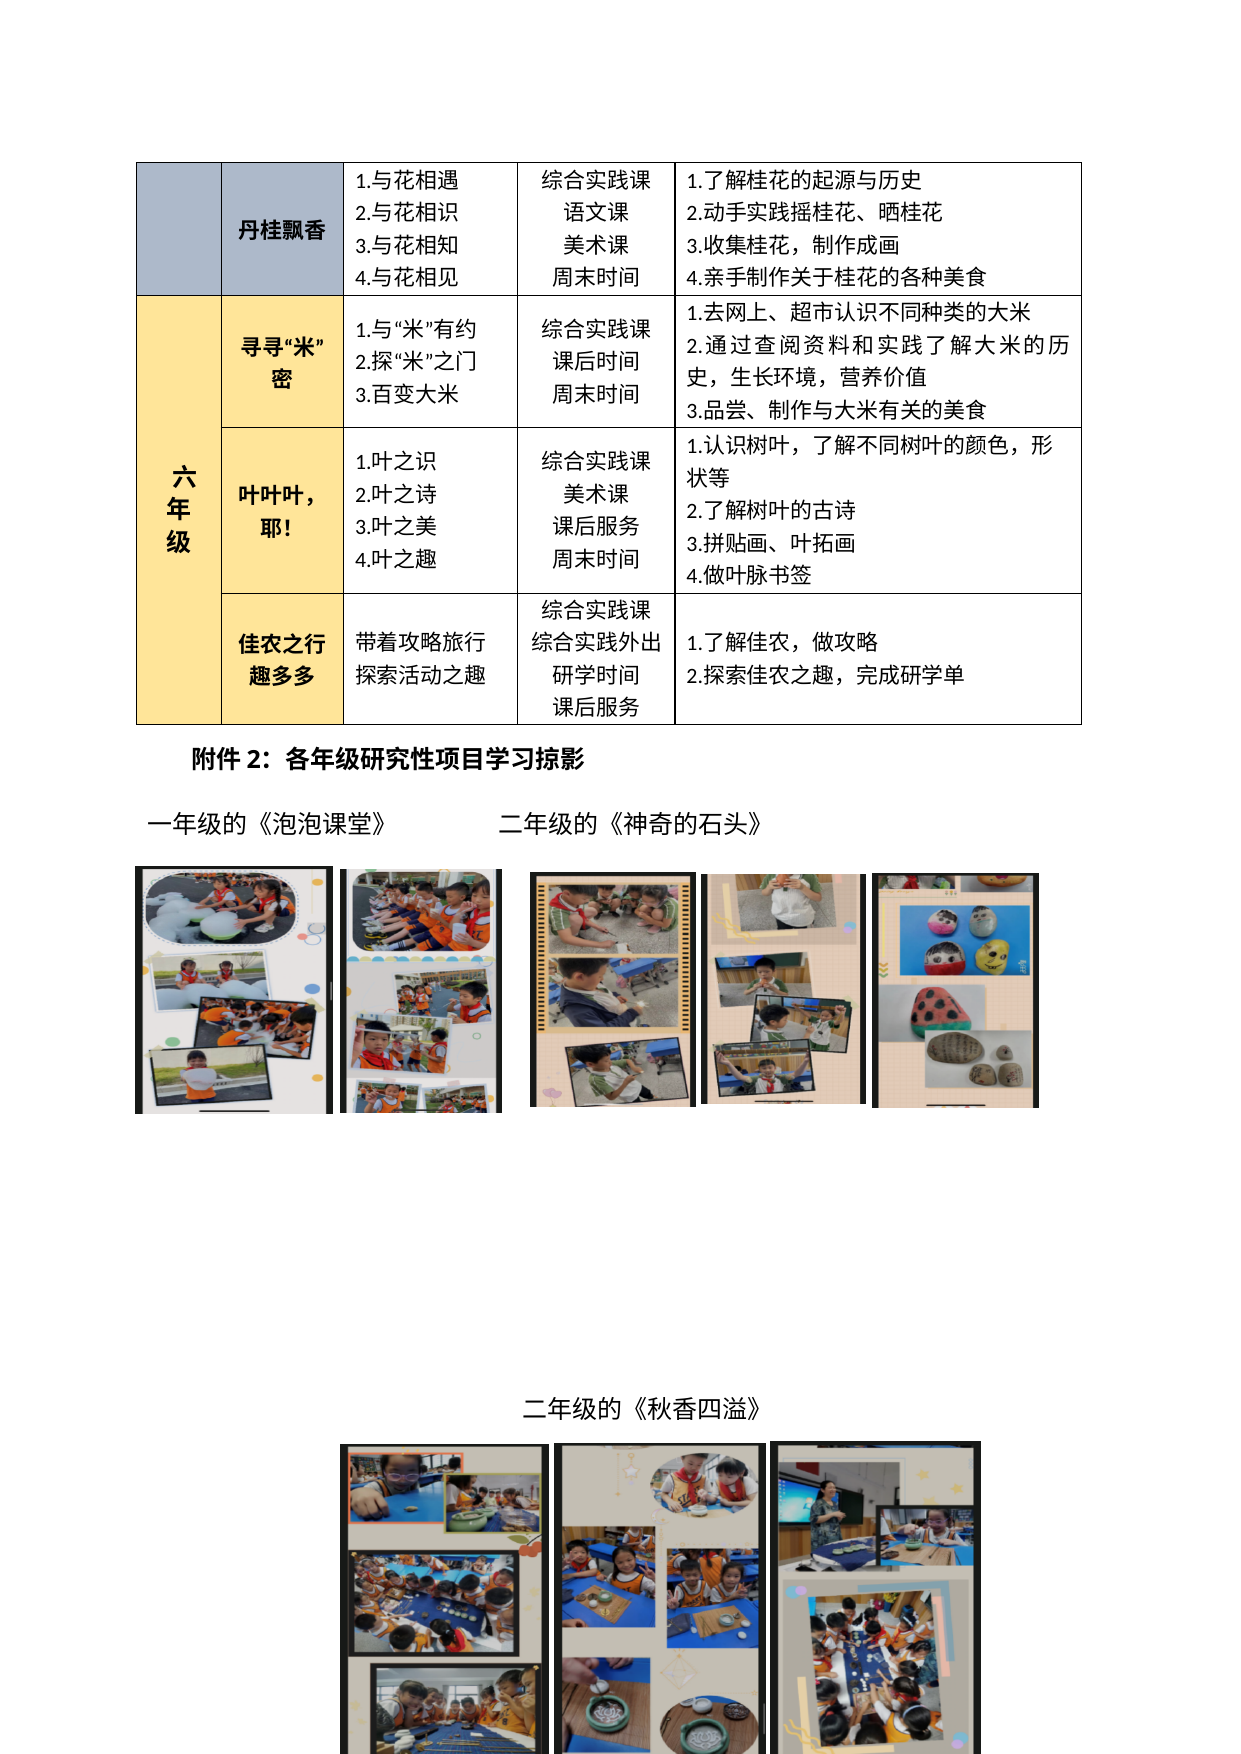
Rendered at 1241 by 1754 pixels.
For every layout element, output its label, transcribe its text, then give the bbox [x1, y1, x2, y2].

table_cell 六 年 级 [137, 296, 221, 724]
text 附件2：各年级研究性项目学习掠影 [148, 725, 1093, 790]
text 一年级的《泡泡课堂》 二年级的《神奇的石头》 [148, 790, 1093, 855]
table_cell 1.叶之识 2.叶之诗 3.叶之美 4.叶之趣 [344, 428, 517, 593]
picture [340, 869, 502, 1113]
picture [135, 866, 333, 1114]
table_cell 1.认识树叶，了解不同树叶的颜色，形状等 2.了解树叶的古诗 3.拼贴画、叶拓画 4.做叶脉书签 [676, 428, 1081, 593]
table_cell 1.了解桂花的起源与历史 2.动手实践摇桂花、晒桂花 3.收集桂花，制作成画 4.亲手制作关于桂花的各种美食 [676, 163, 1081, 295]
picture [701, 874, 866, 1104]
table_cell 综合实践课 语文课 美术课 周末时间 [518, 163, 674, 295]
table_cell 1.去网上、超市认识不同种类的大米 2.通过查阅资料和实践了解大米的历史，生长环境，营养价值 3.品尝、制作与大米有关的美食 [676, 296, 1081, 427]
table_cell 综合实践课 课后时间 周末时间 [518, 296, 674, 427]
table_cell 叶叶叶，耶！ [222, 428, 343, 593]
picture [770, 1441, 981, 1754]
table_cell 1.了解佳农，做攻略 2.探索佳农之趣，完成研学单 [676, 594, 1081, 724]
picture [872, 873, 1039, 1108]
picture [554, 1443, 766, 1754]
table_cell 寻寻“米”密 [222, 296, 343, 427]
table_cell 1.与“米”有约 2.探“米”之门 3.百变大米 [344, 296, 517, 427]
table_cell 丹桂飘香 [222, 163, 343, 295]
picture [340, 1444, 549, 1754]
table_cell 带着攻略旅行 探索活动之趣 [344, 594, 517, 724]
table_cell 综合实践课 美术课 课后服务 周末时间 [518, 428, 674, 593]
table_cell 佳农之行趣多多 [222, 594, 343, 724]
picture [530, 872, 696, 1107]
text 二年级的《秋香四溢》 [148, 1375, 1093, 1440]
table_cell 综合实践课 综合实践外出研学时间 课后服务 [518, 594, 674, 724]
table_cell 1.与花相遇 2.与花相识 3.与花相知 4.与花相见 [344, 163, 517, 295]
